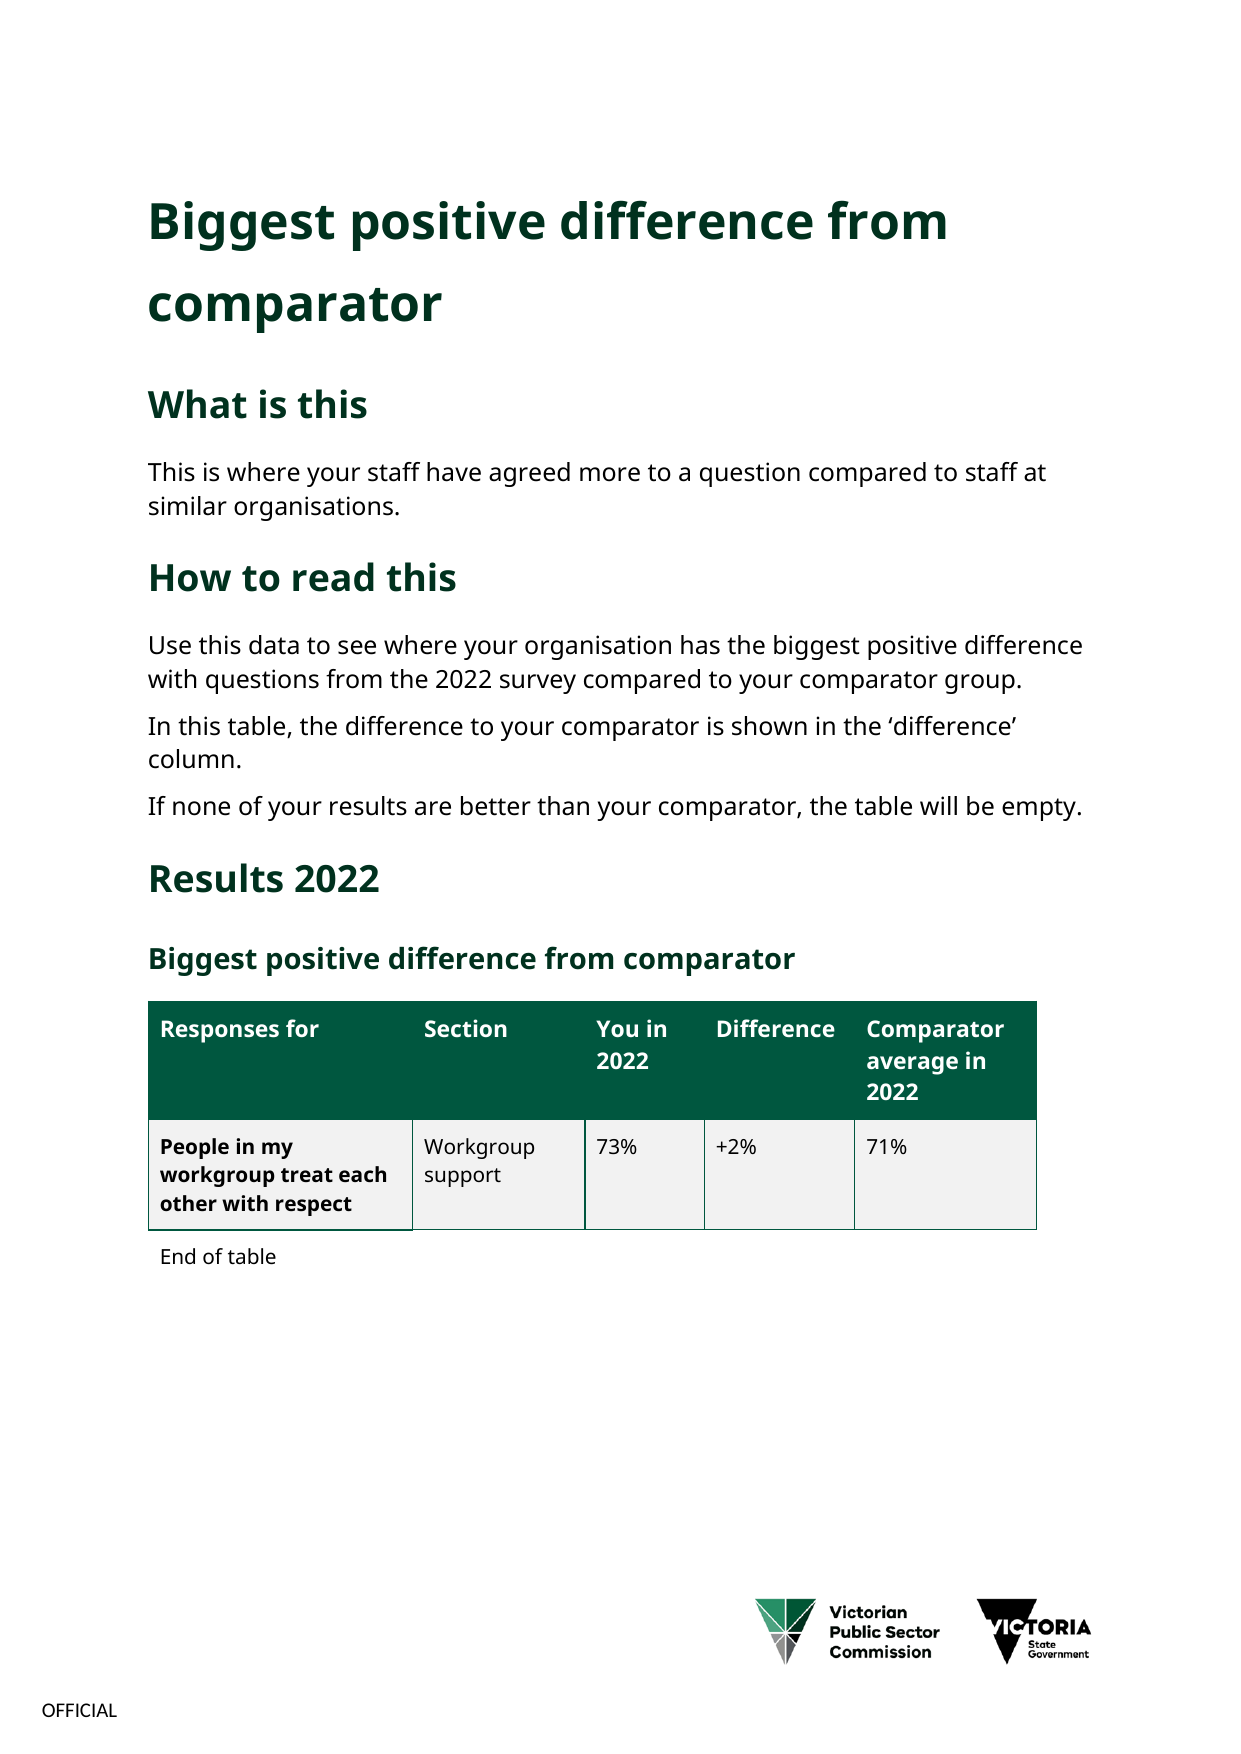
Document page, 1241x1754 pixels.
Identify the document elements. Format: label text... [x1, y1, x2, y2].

subtitle What is this [148, 379, 1092, 430]
subtitle Biggest positive difference from comparator [148, 186, 1092, 336]
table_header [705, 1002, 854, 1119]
subtitle How to read this [148, 552, 1092, 603]
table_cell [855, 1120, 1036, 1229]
subtitle Biggest positive difference from comparator [148, 938, 1092, 978]
text This is where your staff have agreed more to a question compared to staff at similar organisations. [148, 454, 1092, 523]
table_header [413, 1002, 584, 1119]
text In this table, the difference to your comparator is shown in the ‘difference’ column. [148, 708, 1092, 776]
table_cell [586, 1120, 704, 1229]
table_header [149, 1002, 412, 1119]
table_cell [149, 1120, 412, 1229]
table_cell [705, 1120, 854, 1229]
subtitle Results 2022 [148, 852, 1092, 903]
text If none of your results are better than your comparator, the table will be empty. [148, 789, 1092, 823]
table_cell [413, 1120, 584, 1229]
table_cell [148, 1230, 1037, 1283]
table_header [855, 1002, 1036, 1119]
text Use this data to see where your organisation has the biggest positive difference with questions from the 2022 survey compared to your comparator group. [148, 628, 1092, 696]
picture [754, 1598, 1093, 1666]
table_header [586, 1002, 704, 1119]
